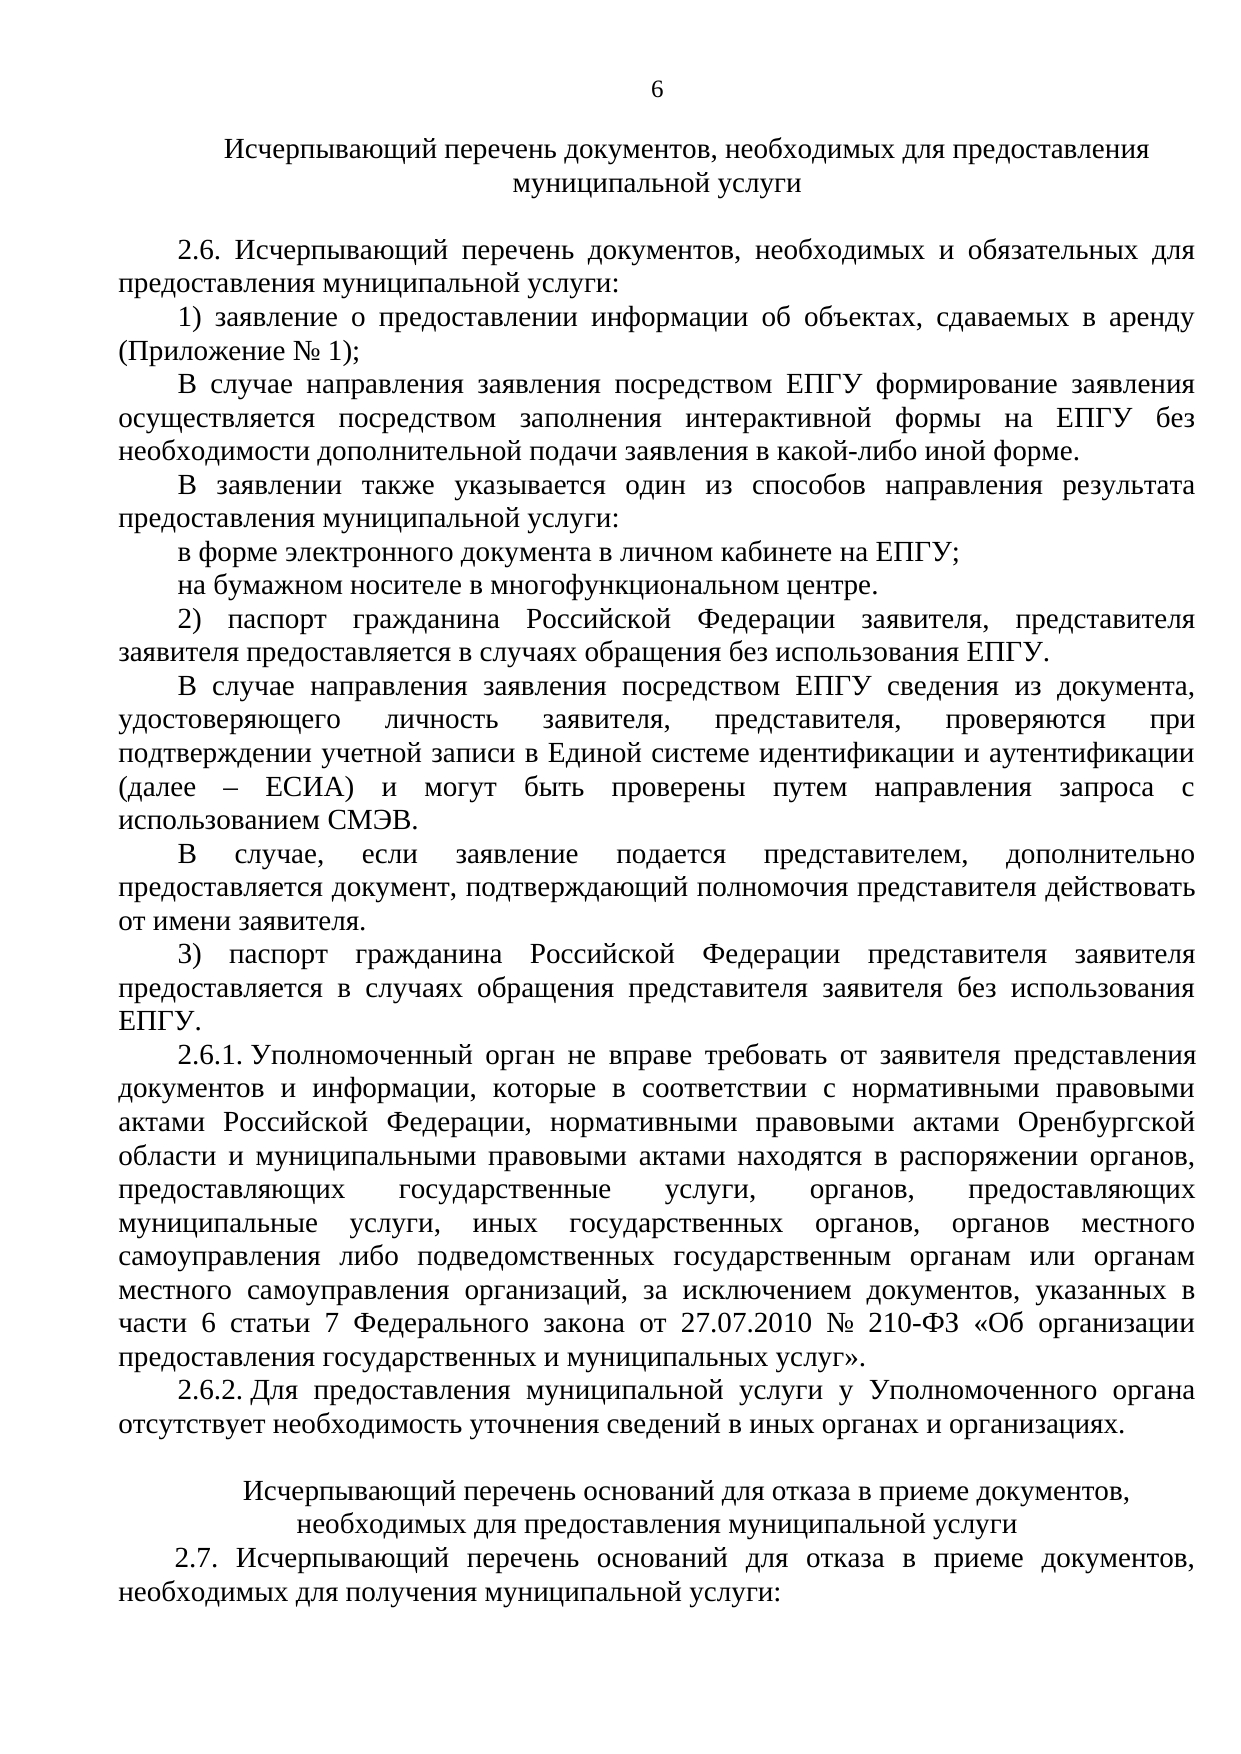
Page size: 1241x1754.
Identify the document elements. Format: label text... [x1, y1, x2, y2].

text Исчерпывающий перечень оснований для отказа в приеме документов, необходимых для предоставления муниципальной услуги [118, 1473, 1196, 1540]
text В случае направления заявления посредством ЕПГУ формирование заявления осуществляется посредством заполнения интерактивной формы на ЕПГУ без необходимости дополнительной подачи заявления в какой-либо иной форме. [118, 366, 1196, 467]
text 1) заявление о предоставлении информации об объектах, сдаваемых в аренду (Приложение № 1); [118, 299, 1196, 366]
text 2) паспорт гражданина Российской Федерации заявителя, представителя заявителя предоставляется в случаях обращения без использования ЕПГУ. [118, 601, 1196, 668]
text В случае, если заявление подается представителем, дополнительно предоставляется документ, подтверждающий полномочия представителя действовать от имени заявителя. [118, 836, 1196, 936]
text 3) паспорт гражданина Российской Федерации представителя заявителя предоставляется в случаях обращения представителя заявителя без использования ЕПГУ. [118, 936, 1196, 1037]
text на бумажном носителе в многофункциональном центре. [118, 567, 1196, 601]
text 2.6.1. Уполномоченный орган не вправе требовать от заявителя представления документов и информации, которые в соответствии с нормативными правовыми актами Российской Федерации, нормативными правовыми актами Оренбургской области и муниципальными правовыми актами находятся в распоряжении органов, предоставляющих государственные услуги, органов, предоставляющих муниципальные услуги, иных государственных органов, органов местного самоуправления либо подведомственных государственным органам или органам местного самоуправления организаций, за исключением документов, указанных в части 6 статьи 7 Федерального закона от 27.07.2010 № 210-ФЗ «Об организации предоставления государственных и муниципальных услуг». [118, 1037, 1196, 1372]
text Исчерпывающий перечень документов, необходимых для предоставления муниципальной услуги [118, 131, 1196, 198]
text в форме электронного документа в личном кабинете на ЕПГУ; [118, 534, 1196, 567]
text 2.7. Исчерпывающий перечень оснований для отказа в приеме документов, необходимых для получения муниципальной услуги: [118, 1540, 1196, 1607]
text 2.6. Исчерпывающий перечень документов, необходимых и обязательных для предоставления муниципальной услуги: [118, 232, 1196, 299]
text В случае направления заявления посредством ЕПГУ сведения из документа, удостоверяющего личность заявителя, представителя, проверяются при подтверждении учетной записи в Единой системе идентификации и аутентификации (далее – ЕСИА) и могут быть проверены путем направления запроса с использованием СМЭВ. [118, 668, 1196, 836]
text 2.6.2. Для предоставления муниципальной услуги у Уполномоченного органа отсутствует необходимость уточнения сведений в иных органах и организациях. [118, 1372, 1196, 1439]
text В заявлении также указывается один из способов направления результата предоставления муниципальной услуги: [118, 467, 1196, 534]
